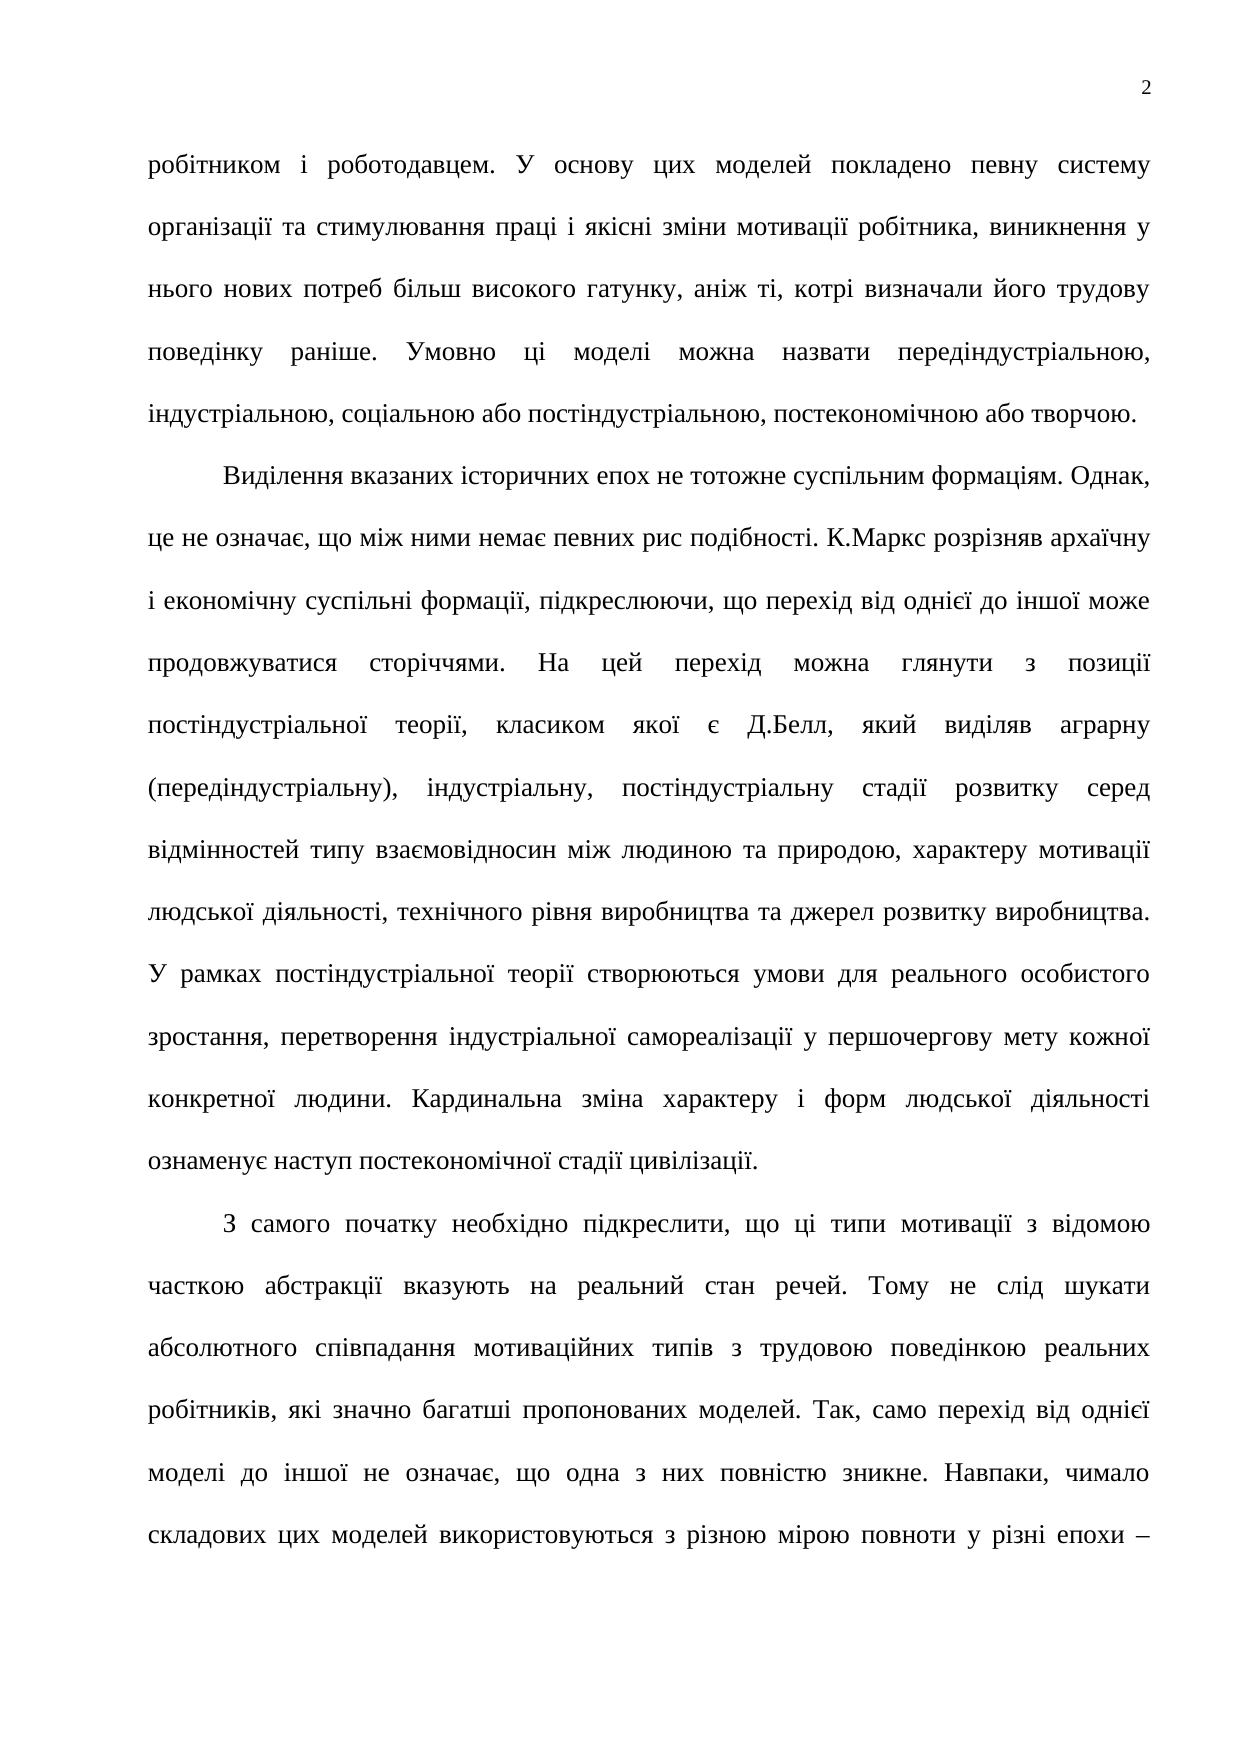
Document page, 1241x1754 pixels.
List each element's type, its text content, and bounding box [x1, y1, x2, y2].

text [148, 148, 1152, 428]
text Виділення вказаних історичних епох не тотожне суспільним формаціям. Однак, це не означає, що між ними немає певних рис подібності. К.Маркс розрізняв архаїчну і економічну суспільні формації, підкреслюючи, що перехід від однієї до іншої може продовжуватися сторіччями. На цей перехід можна глянути з позиції постіндустріальної теорії, класиком якої є Д.Белл, який виділяв аграрну (передіндустріальну), індустріальну, постіндустріальну стадії розвитку серед відмінностей типу взаємовідносин між людиною та природою, характеру мотивації людської діяльності, технічного рівня виробництва та джерел розвитку виробництва. У рамках постіндустріальної теорії створюються умови для реального особистого зростання, перетворення індустріальної самореалізації у першочергову мету кожної конкретної людини. Кардинальна зміна характеру і форм людської діяльності ознаменує наступ постекономічної стадії цивілізації. [148, 459, 1152, 1176]
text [148, 1207, 1152, 1549]
